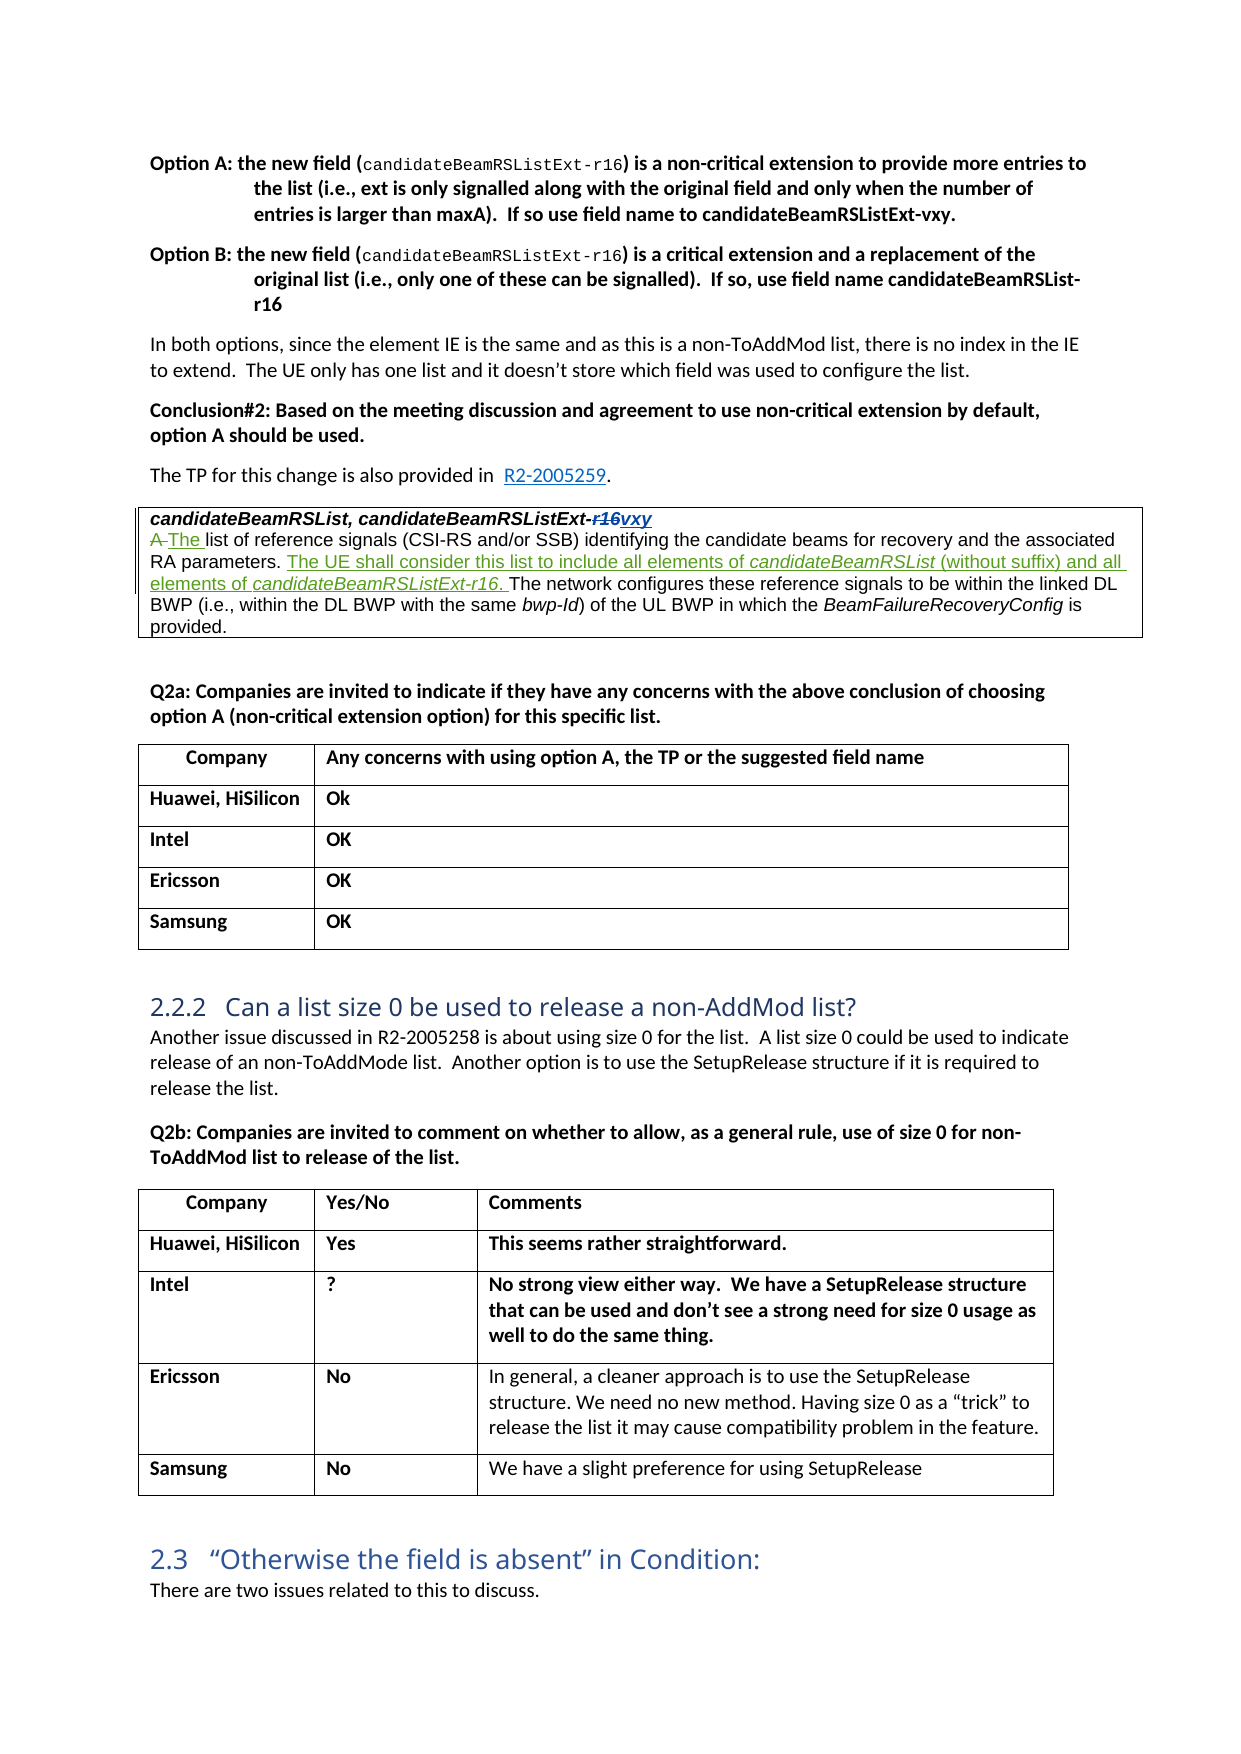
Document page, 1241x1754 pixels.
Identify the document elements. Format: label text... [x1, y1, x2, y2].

table_header candidateBeamRSList, candidateBeamRSListExt- list of reference signals (CSI-RS and/or SSB) identifying the candidate beams for recovery and the associated RA parameters. The network configures these reference signals to be within the linked DL BWP (i.e., within the DL BWP with the same bwp-Id) of the UL BWP in which the BeamFailureRecoveryConfig is provided. [139, 508, 1142, 637]
table_header Any concerns with using option A, the TP or the suggested field name [315, 745, 1068, 784]
table_cell Ericsson [139, 1364, 314, 1454]
table_cell OK [315, 827, 1068, 867]
table_cell Ericsson [139, 868, 314, 908]
table_cell Ok [315, 786, 1068, 826]
table_cell Intel [139, 1272, 314, 1362]
table_header Comments [478, 1190, 1053, 1229]
table_cell ? [315, 1272, 477, 1362]
table_cell This seems rather straightforward. [478, 1231, 1053, 1271]
table_cell Samsung [139, 1455, 314, 1495]
table_cell No [315, 1455, 477, 1495]
text Another issue discussed in R2-2005258 is about using size 0 for the list. A list size 0 could be used to indicate release of an non-ToAddMode list. Another option is to use the SetupRelease structure if it is required to release the list. [150, 1024, 1090, 1100]
text The TP for this change is also provided in R2-2005259. [150, 462, 1090, 488]
table_cell Huawei, HiSilicon [139, 1231, 314, 1271]
table_cell No strong view either way. We have a SetupRelease structure that can be used and don’t see a strong need for size 0 usage as well to do the same thing. [478, 1272, 1053, 1362]
text Q2b: Companies are invited to comment on whether to allow, as a general rule, use of size 0 for non-ToAddMod list to release of the list. [150, 1119, 1090, 1170]
table_cell Yes [315, 1231, 477, 1271]
table_cell OK [315, 909, 1068, 949]
text Conclusion#2: Based on the meeting discussion and agreement to use non-critical extension by default, option A should be used. [150, 397, 1090, 448]
table_cell Intel [139, 827, 314, 867]
table_cell We have a slight preference for using SetupRelease [478, 1455, 1053, 1495]
table_cell Samsung [139, 909, 314, 949]
text Q2a: Companies are invited to indicate if they have any concerns with the above conclusion of choosing option A (non-critical extension option) for this specific list. [150, 678, 1090, 729]
text Option B: the new field (candidateBeamRSListExt-r16) is a critical extension and a replacement of the original list (i.e., only one of these can be signalled). If so, use field name candidateBeamRSList-r16 [150, 241, 1090, 317]
table_cell In general, a cleaner approach is to use the SetupRelease structure. We need no new method. Having size 0 as a “trick” to release the list it may cause compatibility problem in the feature. [478, 1364, 1053, 1454]
subtitle “Otherwise the field is absent” in Condition: [150, 1541, 1090, 1577]
text Option A: the new field (candidateBeamRSListExt-r16) is a non-critical extension to provide more entries to the list (i.e., ext is only signalled along with the original field and only when the number of entries is larger than maxA). If so use field name to candidateBeamRSListExt-vxy. [150, 150, 1090, 226]
table_header Yes/No [315, 1190, 477, 1229]
text In both options, since the element IE is the same and as this is a non-ToAddMod list, there is no index in the IE to extend. The UE only has one list and it doesn’t store which field was used to configure the list. [150, 332, 1090, 382]
table_cell OK [315, 868, 1068, 908]
text There are two issues related to this to discuss. [150, 1577, 1090, 1603]
table_header Company [139, 745, 314, 784]
subtitle Can a list size 0 be used to release a non-AddMod list? [150, 990, 1090, 1024]
table_header Company [139, 1190, 314, 1229]
table_cell Huawei, HiSilicon [139, 786, 314, 826]
table_cell No [315, 1364, 477, 1454]
